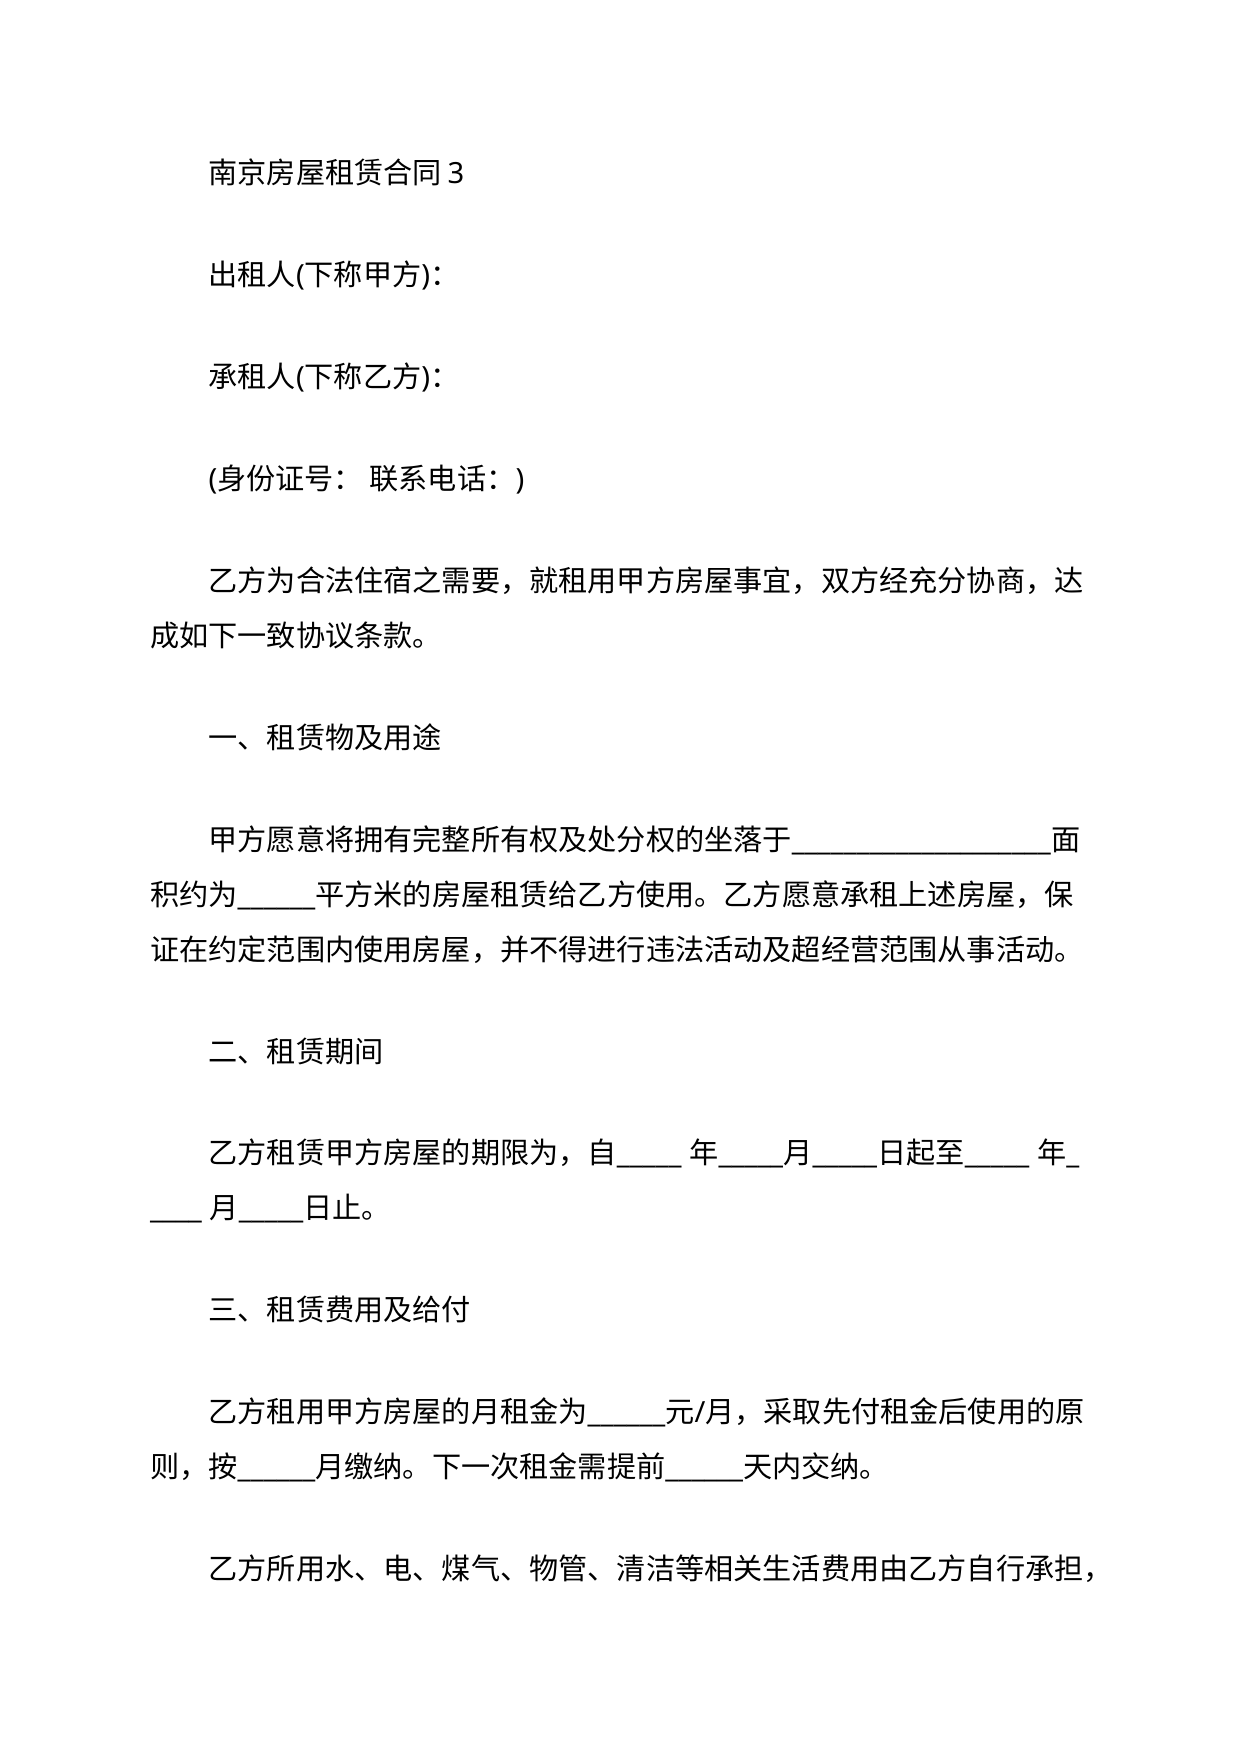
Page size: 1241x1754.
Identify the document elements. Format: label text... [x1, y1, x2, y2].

text 乙方租赁甲方房屋的期限为，自_____ 年_____月_____日起至_____ 年_____ 月_____日止。 [150, 1130, 1090, 1227]
text 三、租赁费用及给付 [150, 1287, 1090, 1329]
text 出租人(下称甲方)： [150, 252, 1090, 294]
text 南京房屋租赁合同3 [150, 150, 1090, 192]
text 乙方为合法住宿之需要，就租用甲方房屋事宜，双方经充分协商，达成如下一致协议条款。 [150, 558, 1090, 655]
text 一、租赁物及用途 [150, 714, 1090, 757]
text 甲方愿意将拥有完整所有权及处分权的坐落于____________________面积约为______平方米的房屋租赁给乙方使用。乙方愿意承租上述房屋，保证在约定范围内使用房屋，并不得进行违法活动及超经营范围从事活动。 [150, 816, 1090, 969]
text 二、租赁期间 [150, 1028, 1090, 1070]
text (身份证号： 联系电话：) [150, 456, 1090, 498]
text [150, 1546, 1090, 1588]
text 乙方租用甲方房屋的月租金为______元/月，采取先付租金后使用的原则，按______月缴纳。下一次租金需提前______天内交纳。 [150, 1389, 1090, 1486]
text 承租人(下称乙方)： [150, 354, 1090, 396]
